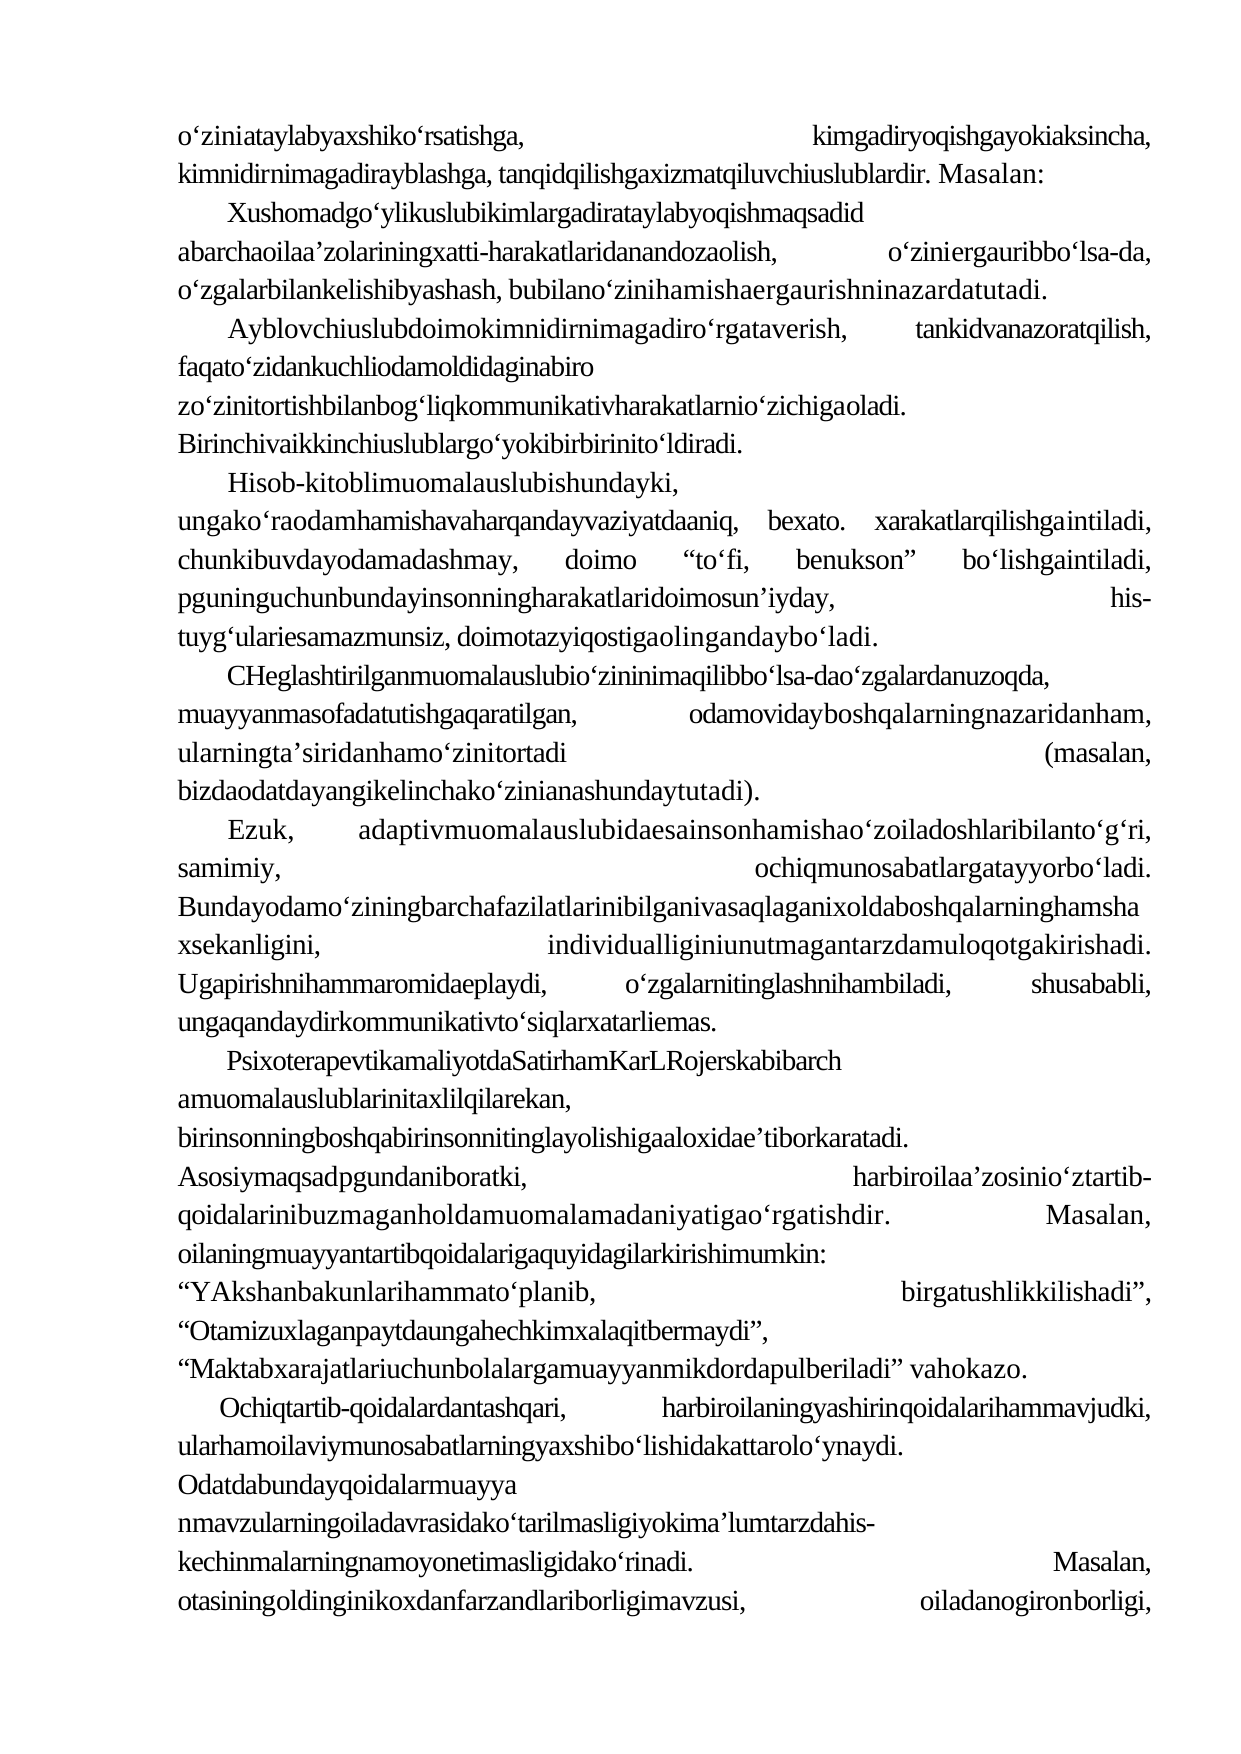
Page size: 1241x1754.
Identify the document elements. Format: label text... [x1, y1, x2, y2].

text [177, 1390, 1152, 1616]
text CHeglashtirilganmuomalauslubio‘zininimaqilibbo‘lsa-dao‘zgalardanuzoqda, muayyanmasofadatutishgaqaratilgan, odamovidayboshqalarningnazaridanham, ularningta’siridanhamo‘zinitortadi (masalan, bizdaodatdayangikelinchako‘zinianashundaytutadi). [177, 658, 1152, 807]
text PsixoterapevtikamaliyotdaSatirhamKarLRojerskabibarchamuomalauslublarinitaxlilqilarekan, birinsonningboshqabirinsonnitinglayolishigaaloxidae’tiborkaratadi. Asosiymaqsadpgundaniboratki, harbiroilaa’zosinio‘ztartib-qoidalarinibuzmaganholdamuomalamadaniyatigao‘rgatishdir. Masalan, oilaningmuayyantartibqoidalarigaquyidagilarkirishimumkin: “YAkshanbakunlarihammato‘planib, birgatushlikkilishadi”, “Otamizuxlaganpaytdaungahechkimxalaqitbermaydi”, “Maktabxarajatlariuchunbolalargamuayyanmikdordapulberiladi” vahokazo. [177, 1043, 1152, 1385]
text Ezuk, adaptivmuomalauslubidaesainsonhamishao‘zoiladoshlaribilanto‘g‘ri, samimiy, ochiqmunosabatlargatayyorbo‘ladi. Bundayodamo‘ziningbarchafazilatlarinibilganivasaqlaganixoldaboshqalarninghamshaxsekanligini, individualliginiunutmagantarzdamuloqotgakirishadi. Ugapirishnihammaromidaeplaydi, o‘zgalarnitinglashnihambiladi, shusababli, ungaqandaydirkommunikativto‘siqlarxatarliemas. [177, 812, 1152, 1038]
text Ayblovchiuslubdoimokimnidirnimagadiro‘rgataverish, tankidvanazoratqilish, faqato‘zidankuchliodamoldidaginabirozo‘zinitortishbilanbog‘liqkommunikativharakatlarnio‘zichigaoladi. Birinchivaikkinchiuslublargo‘yokibirbirinito‘ldiradi. [177, 311, 1152, 460]
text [177, 118, 1152, 190]
text Xushomadgo‘ylikuslubikimlargadirataylabyoqishmaqsadidabarchaoilaa’zolariningxatti-harakatlaridanandozaolish, o‘ziniergauribbo‘lsa-da, o‘zgalarbilankelishibyashash, bubilano‘zinihamishaergaurishninazardatutadi. [177, 195, 1152, 306]
text Hisob-kitoblimuomalauslubishundayki, ungako‘raodamhamishavaharqandayvaziyatdaaniq, bexato. xarakatlarqilishgaintiladi, chunkibuvdayodamadashmay, doimo “to‘fi, benukson” bo‘lishgaintiladi, pguninguchunbundayinsonningharakatlaridoimosun’iyday, his-tuyg‘ulariesamazmunsiz, doimotazyiqostigaolingandaybo‘ladi. [177, 465, 1152, 653]
